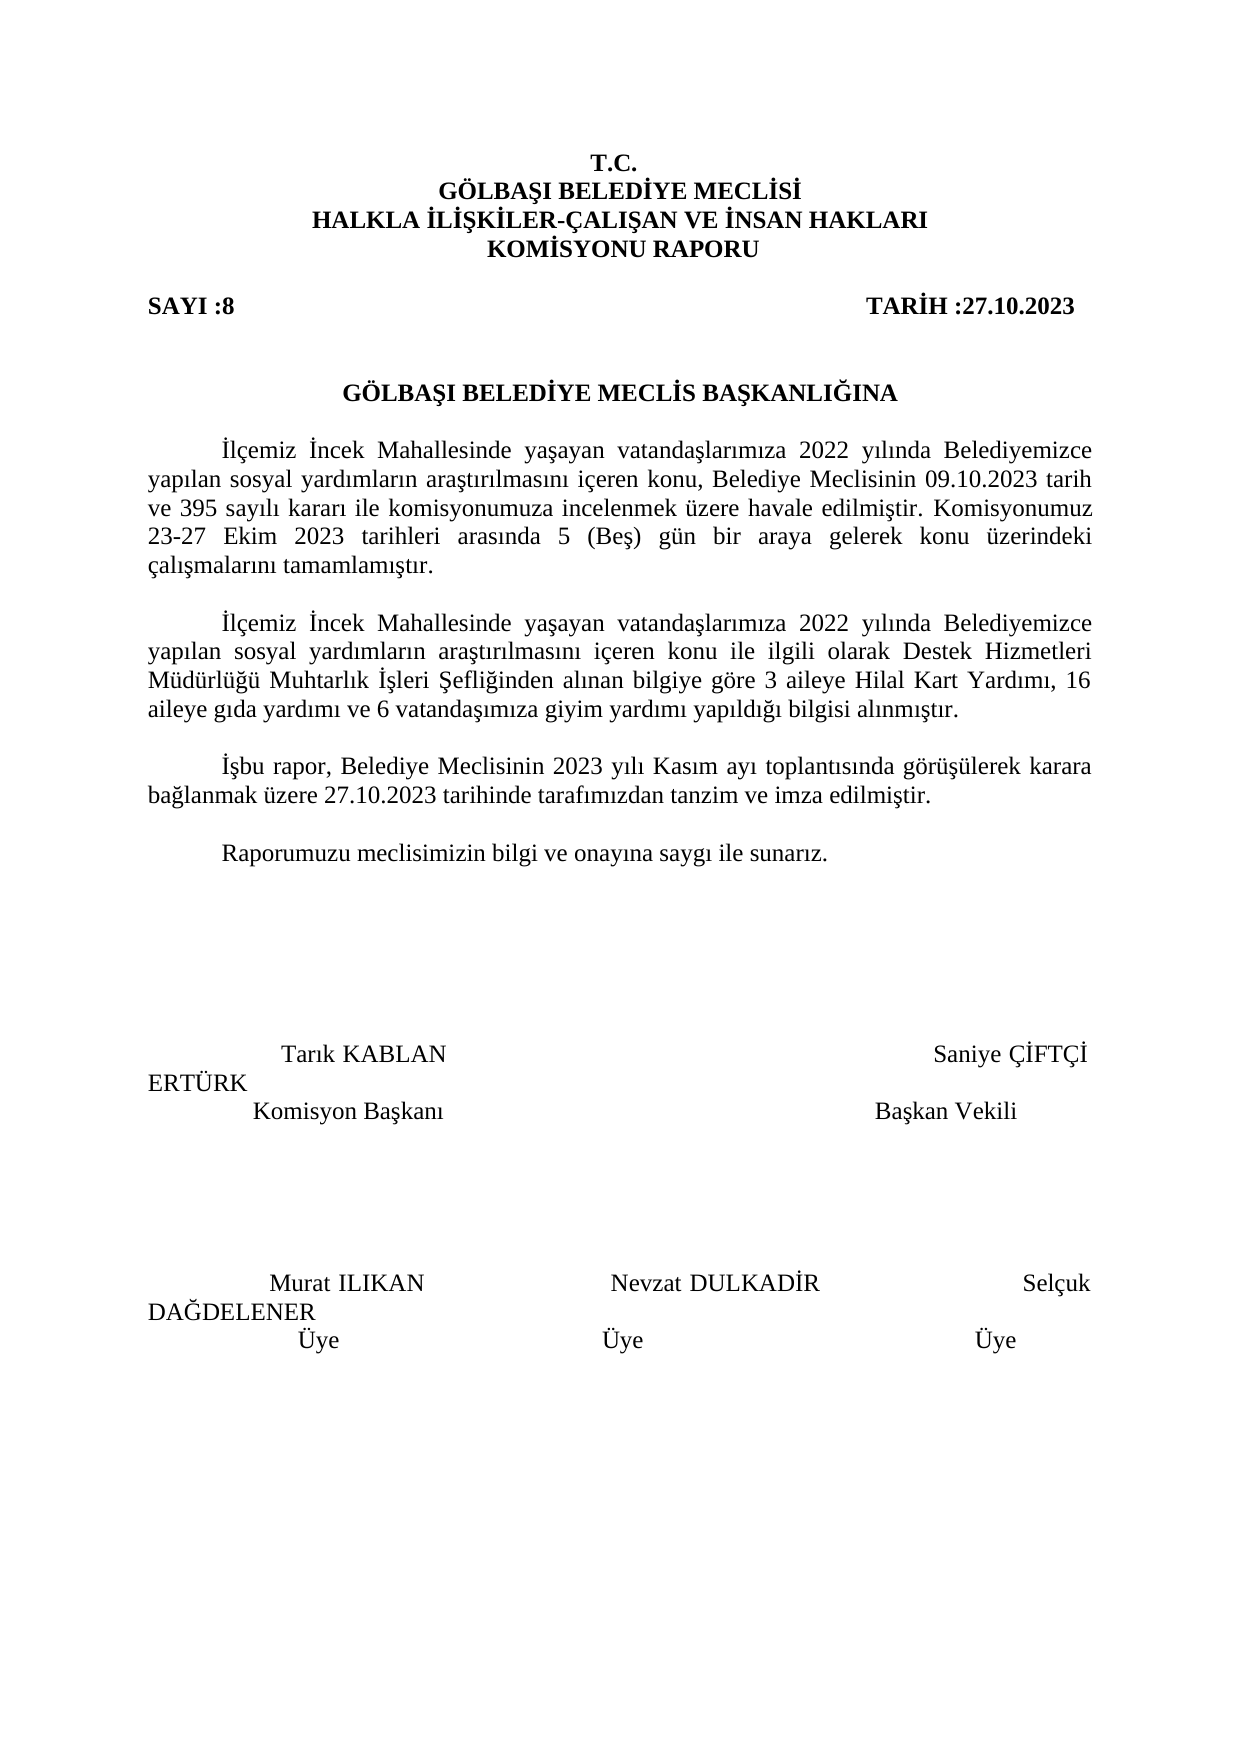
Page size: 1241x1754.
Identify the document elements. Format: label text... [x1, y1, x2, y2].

text HALKLA İLİŞKİLER-ÇALIŞAN VE İNSAN HAKLARI [148, 205, 1093, 234]
text Komisyon Başkanı Başkan Vekili [148, 1096, 1093, 1125]
text GÖLBAŞI BELEDİYE MECLİSİ [148, 176, 1093, 205]
text İlçemiz İncek Mahallesinde yaşayan vatandaşlarımıza 2022 yılında Belediyemizce yapılan sosyal yardımların araştırılmasını içeren konu ile ilgili olarak Destek Hizmetleri Müdürlüğü Muhtarlık İşleri Şefliğinden alınan bilgiye göre 3 aileye Hilal Kart Yardımı, 16 aileye gıda yardımı ve 6 vatandaşımıza giyim yardımı yapıldığı bilgisi alınmıştır. [148, 608, 1093, 723]
text SAYI :8 TARİH :27.10.2023 [148, 291, 1093, 320]
text T.C. [516, 148, 1093, 176]
text GÖLBAŞI BELEDİYE MECLİS BAŞKANLIĞINA [148, 378, 1093, 406]
text Murat ILIKAN Nevzat DULKADİR Selçuk DAĞDELENER [148, 1268, 1093, 1326]
text Üye Üye Üye [148, 1326, 1093, 1354]
text İlçemiz İncek Mahallesinde yaşayan vatandaşlarımıza 2022 yılında Belediyemizce yapılan sosyal yardımların araştırılmasını içeren konu, Belediye Meclisinin 09.10.2023 tarih ve 395 sayılı kararı ile komisyonumuza incelenmek üzere havale edilmiştir. Komisyonumuz 23-27 Ekim 2023 tarihleri arasında 5 (Beş) gün bir araya gelerek konu üzerindeki çalışmalarını tamamlamıştır. [148, 435, 1093, 579]
text Tarık KABLAN Saniye ÇİFTÇİ ERTÜRK [148, 1039, 1093, 1096]
text İşbu rapor, Belediye Meclisinin 2023 yılı Kasım ayı toplantısında görüşülerek karara bağlanmak üzere 27.10.2023 tarihinde tarafımızdan tanzim ve imza edilmiştir. [148, 751, 1093, 809]
text Raporumuzu meclisimizin bilgi ve onayına saygı ile sunarız. [148, 838, 1093, 866]
text KOMİSYONU RAPORU [148, 234, 1093, 263]
